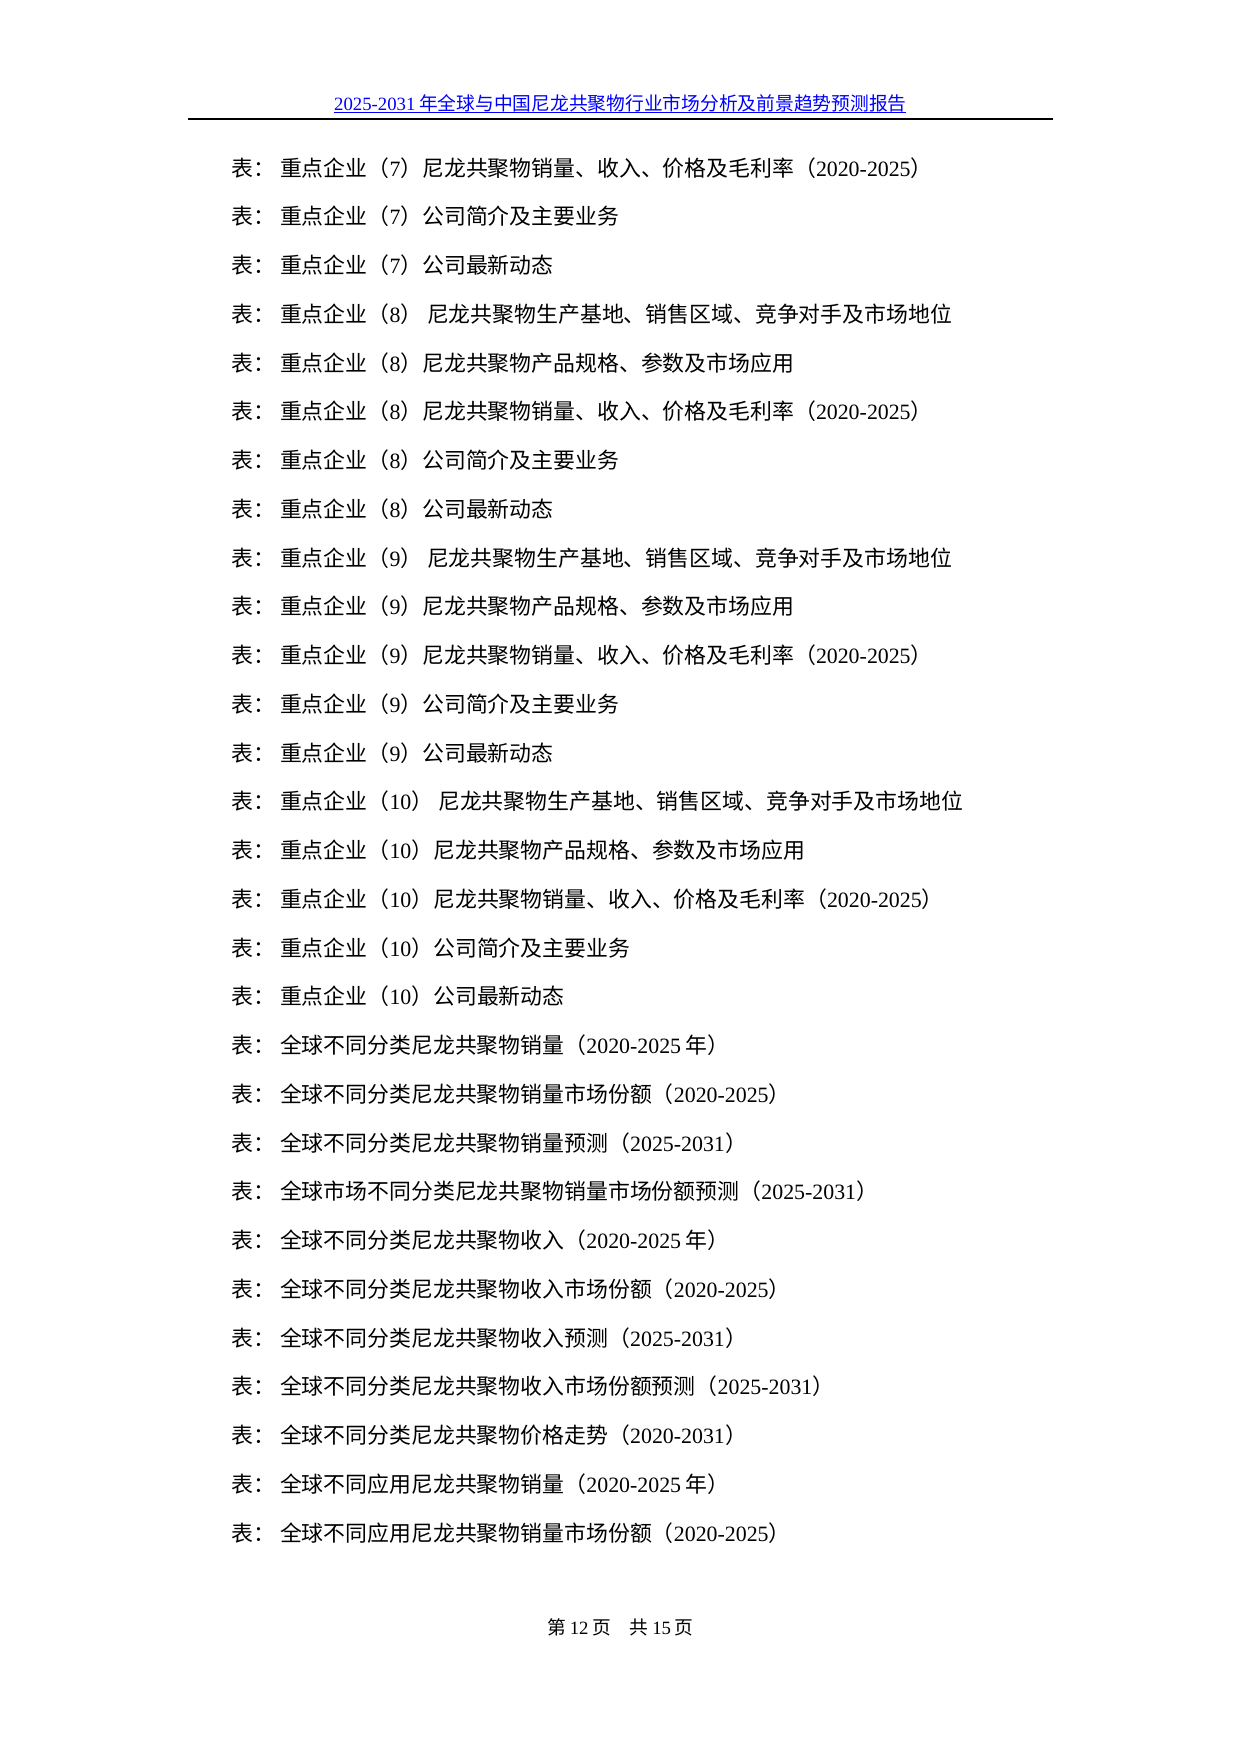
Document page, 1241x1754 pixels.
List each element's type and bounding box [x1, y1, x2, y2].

text [187, 150, 1053, 1548]
